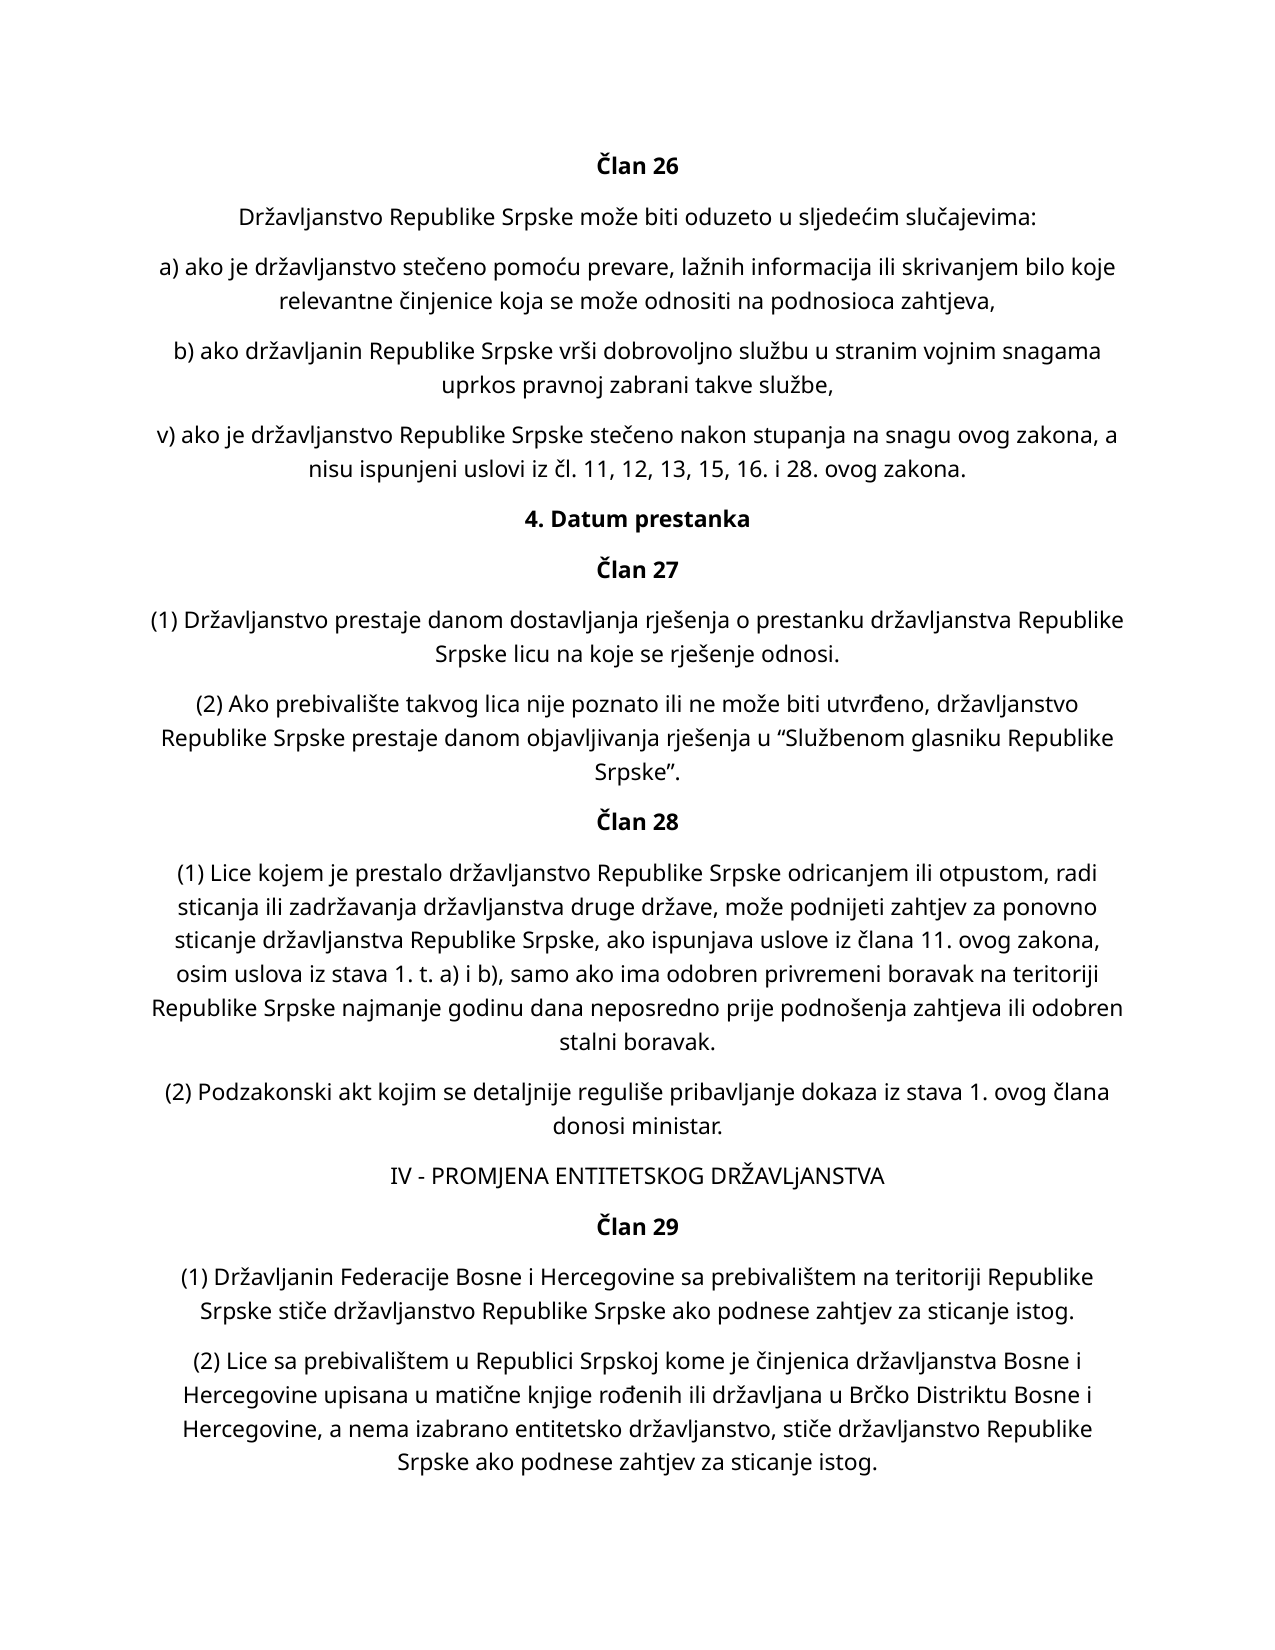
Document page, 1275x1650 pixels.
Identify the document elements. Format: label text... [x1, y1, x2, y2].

text 4. Datum prestanka [150, 503, 1125, 534]
text (1) Državljanstvo prestaje danom dostavljanja rješenja o prestanku državljanstva Republike Srpske licu na koje se rješenje odnosi. [150, 604, 1125, 669]
text Član 26 [150, 150, 1125, 181]
text b) ako državljanin Republike Srpske vrši dobrovoljno službu u stranim vojnim snagama uprkos pravnoj zabrani takve službe, [150, 335, 1125, 400]
text a) ako je državljanstvo stečeno pomoću prevare, lažnih informacija ili skrivanjem bilo koje relevantne činjenice koja se može odnositi na podnosioca zahtjeva, [150, 251, 1125, 316]
text (1) Državljanin Federacije Bosne i Hercegovine sa prebivalištem na teritoriji Republike Srpske stiče državljanstvo Republike Srpske ako podnese zahtjev za sticanje istog. [150, 1261, 1125, 1326]
text Državljanstvo Republike Srpske može biti oduzeto u sljedećim slučajevima: [150, 200, 1125, 232]
text (2) Lice sa prebivalištem u Republici Srpskoj kome je činjenica državljanstva Bosne i Hercegovine upisana u matične knjige rođenih ili državljana u Brčko Distriktu Bosne i Hercegovine, a nema izabrano entitetsko državljanstvo, stiče državljanstvo Republike Srpske ako podnese zahtjev za sticanje istog. [150, 1345, 1125, 1477]
text IV - PROMJENA ENTITETSKOG DRŽAVLjANSTVA [150, 1160, 1125, 1191]
text (2) Podzakonski akt kojim se detaljnije reguliše pribavljanje dokaza iz stava 1. ovog člana donosi ministar. [150, 1076, 1125, 1141]
text Član 29 [150, 1210, 1125, 1242]
text v) ako je državljanstvo Republike Srpske stečeno nakon stupanja na snagu ovog zakona, a nisu ispunjeni uslovi iz čl. 11, 12, 13, 15, 16. i 28. ovog zakona. [150, 419, 1125, 484]
text Član 28 [150, 806, 1125, 837]
text (2) Ako prebivalište takvog lica nije poznato ili ne može biti utvrđeno, državljanstvo Republike Srpske prestaje danom objavljivanja rješenja u “Službenom glasniku Republike Srpske”. [150, 688, 1125, 787]
text (1) Lice kojem je prestalo državljanstvo Republike Srpske odricanjem ili otpustom, radi sticanja ili zadržavanja državljanstva druge države, može podnijeti zahtjev za ponovno sticanje državljanstva Republike Srpske, ako ispunjava uslove iz člana 11. ovog zakona, osim uslova iz stava 1. t. a) i b), samo ako ima odobren privremeni boravak na teritoriji Republike Srpske najmanje godinu dana neposredno prije podnošenja zahtjeva ili odobren stalni boravak. [150, 857, 1125, 1057]
text Član 27 [150, 554, 1125, 585]
